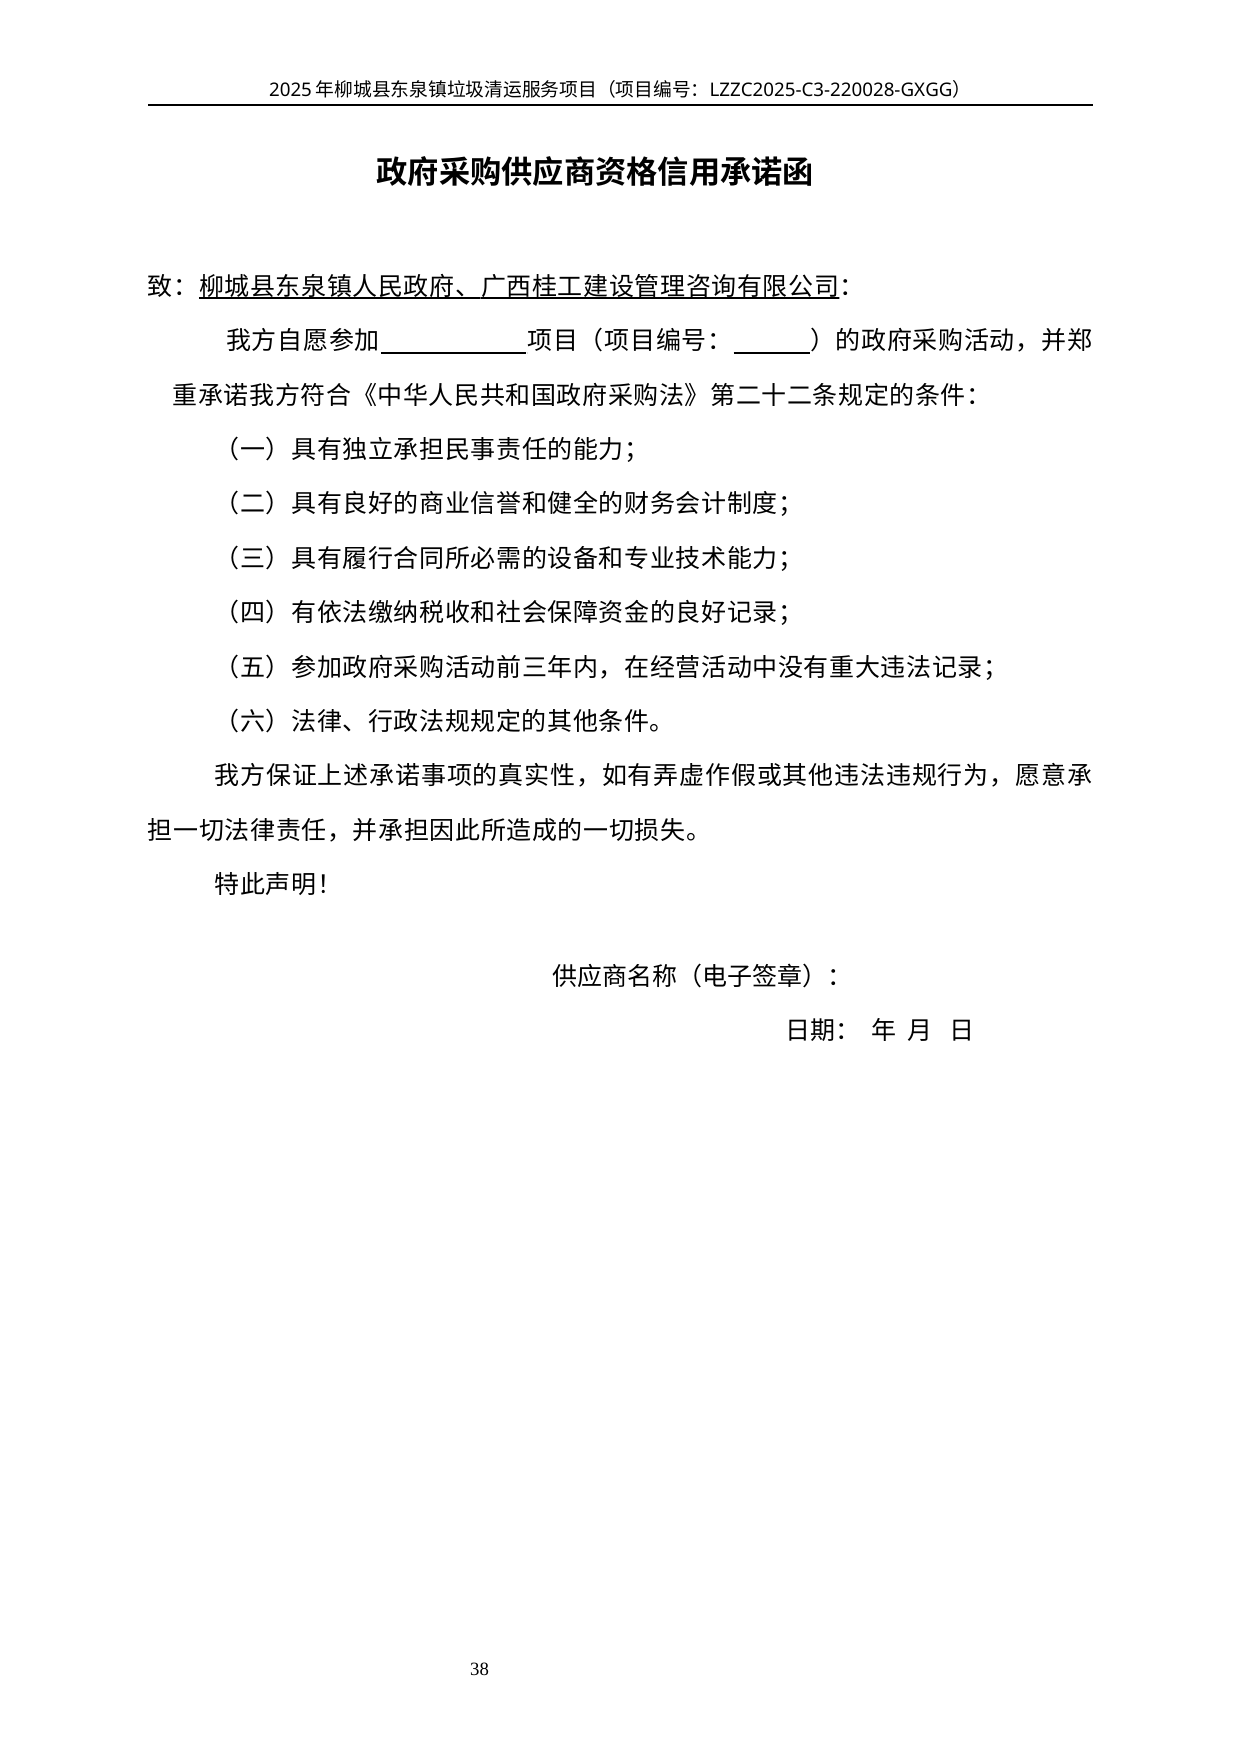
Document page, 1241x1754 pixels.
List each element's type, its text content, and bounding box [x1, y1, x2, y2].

text （三）具有履行合同所必需的设备和专业技术能力； [148, 538, 1093, 574]
text （四）有依法缴纳税收和社会保障资金的良好记录； [148, 593, 1093, 629]
text 我方自愿参加 项目（项目编号： ）的政府采购活动，并郑重承诺我方符合《中华人民共和国政府采购法》第二十二条规定的条件： [172, 321, 1093, 411]
text 日期： 年 月 日 [148, 1011, 1093, 1047]
text 供应商名称（电子签章）： [552, 956, 1093, 992]
text 特此声明！ [148, 864, 1093, 901]
text 我方保证上述承诺事项的真实性，如有弄虚作假或其他违法违规行为，愿意承担一切法律责任，并承担因此所造成的一切损失。 [148, 756, 1093, 846]
text 政府采购供应商资格信用承诺函 [148, 148, 1043, 193]
text （六）法律、行政法规规定的其他条件。 [148, 701, 1093, 738]
text （一）具有独立承担民事责任的能力； [148, 429, 1093, 466]
text 致：柳城县东泉镇人民政府、广西桂工建设管理咨询有限公司： [148, 266, 1093, 303]
text （二）具有良好的商业信誉和健全的财务会计制度； [148, 484, 1093, 520]
text （五）参加政府采购活动前三年内，在经营活动中没有重大违法记录； [148, 647, 1093, 683]
